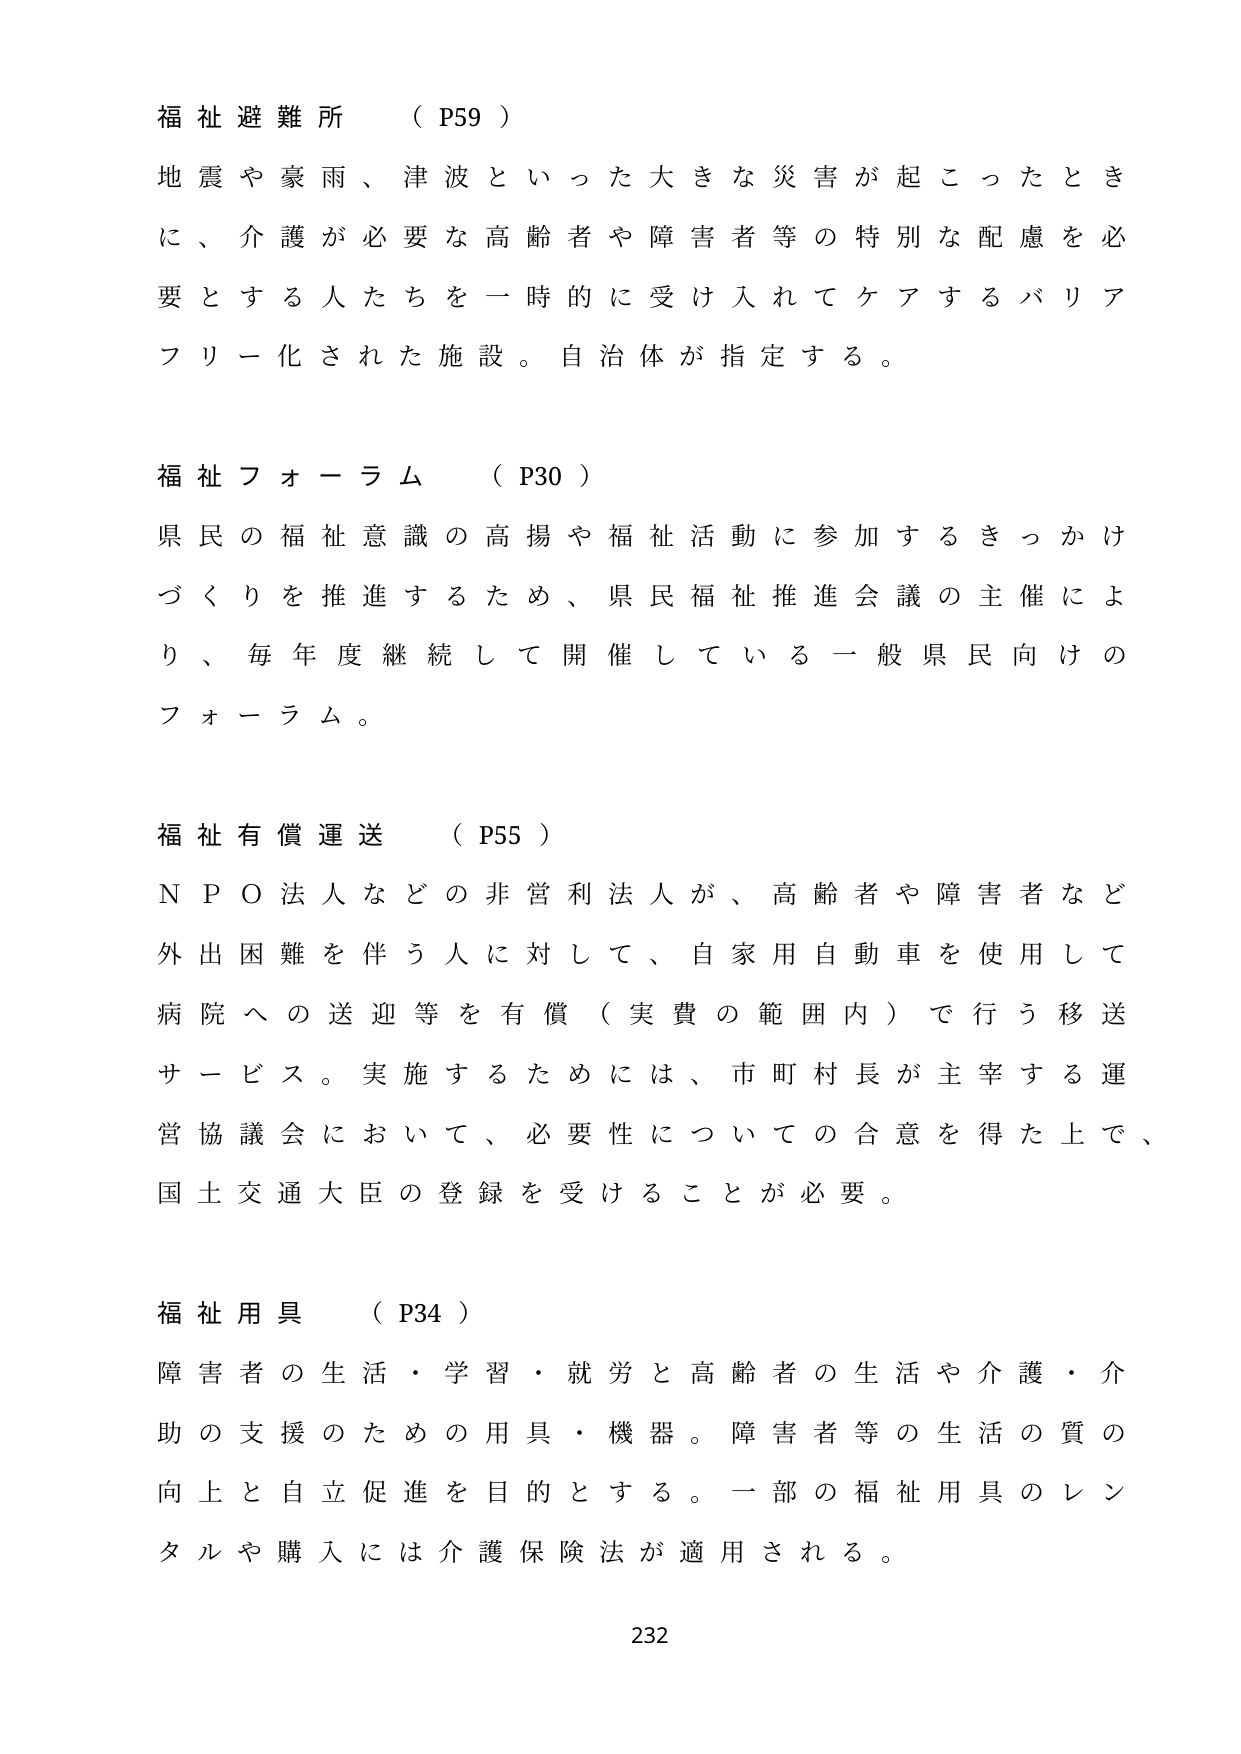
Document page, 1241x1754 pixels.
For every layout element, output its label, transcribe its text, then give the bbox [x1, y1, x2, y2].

text ＮＰＯ法人などの非営利法人が、高齢者や障害者など外出困難を伴う人に対して、自家用自動車を使用して病院への送迎等を有償（実費の範囲内）で行う移送サービス。実施するためには、市町村長が主宰する運営協議会において、必要性についての合意を得た上で、国土交通大臣の登録を受けることが必要。 [157, 863, 1142, 1222]
text 福祉フォーラム （P30） [157, 445, 1142, 504]
text 福祉有償運送 （P55） [157, 803, 1142, 863]
text 地震や豪雨、津波といった大きな災害が起こったときに、介護が必要な高齢者や障害者等の特別な配慮を必要とする人たちを一時的に受け入れてケアするバリアフリー化された施設。自治体が指定する。 [157, 146, 1142, 385]
text 福祉用具 （P34） [157, 1282, 1142, 1342]
text 福祉避難所 （P59） [157, 86, 1142, 146]
text 県民の福祉意識の高揚や福祉活動に参加するきっかけづくりを推進するため、県民福祉推進会議の主催により、毎年度継続して開催している一般県民向けのフォーラム。 [157, 504, 1142, 744]
text 障害者の生活・学習・就労と高齢者の生活や介護・介助の支援のための用具・機器。障害者等の生活の質の向上と自立促進を目的とする。一部の福祉用具のレンタルや購入には介護保険法が適用される。 [157, 1342, 1142, 1581]
